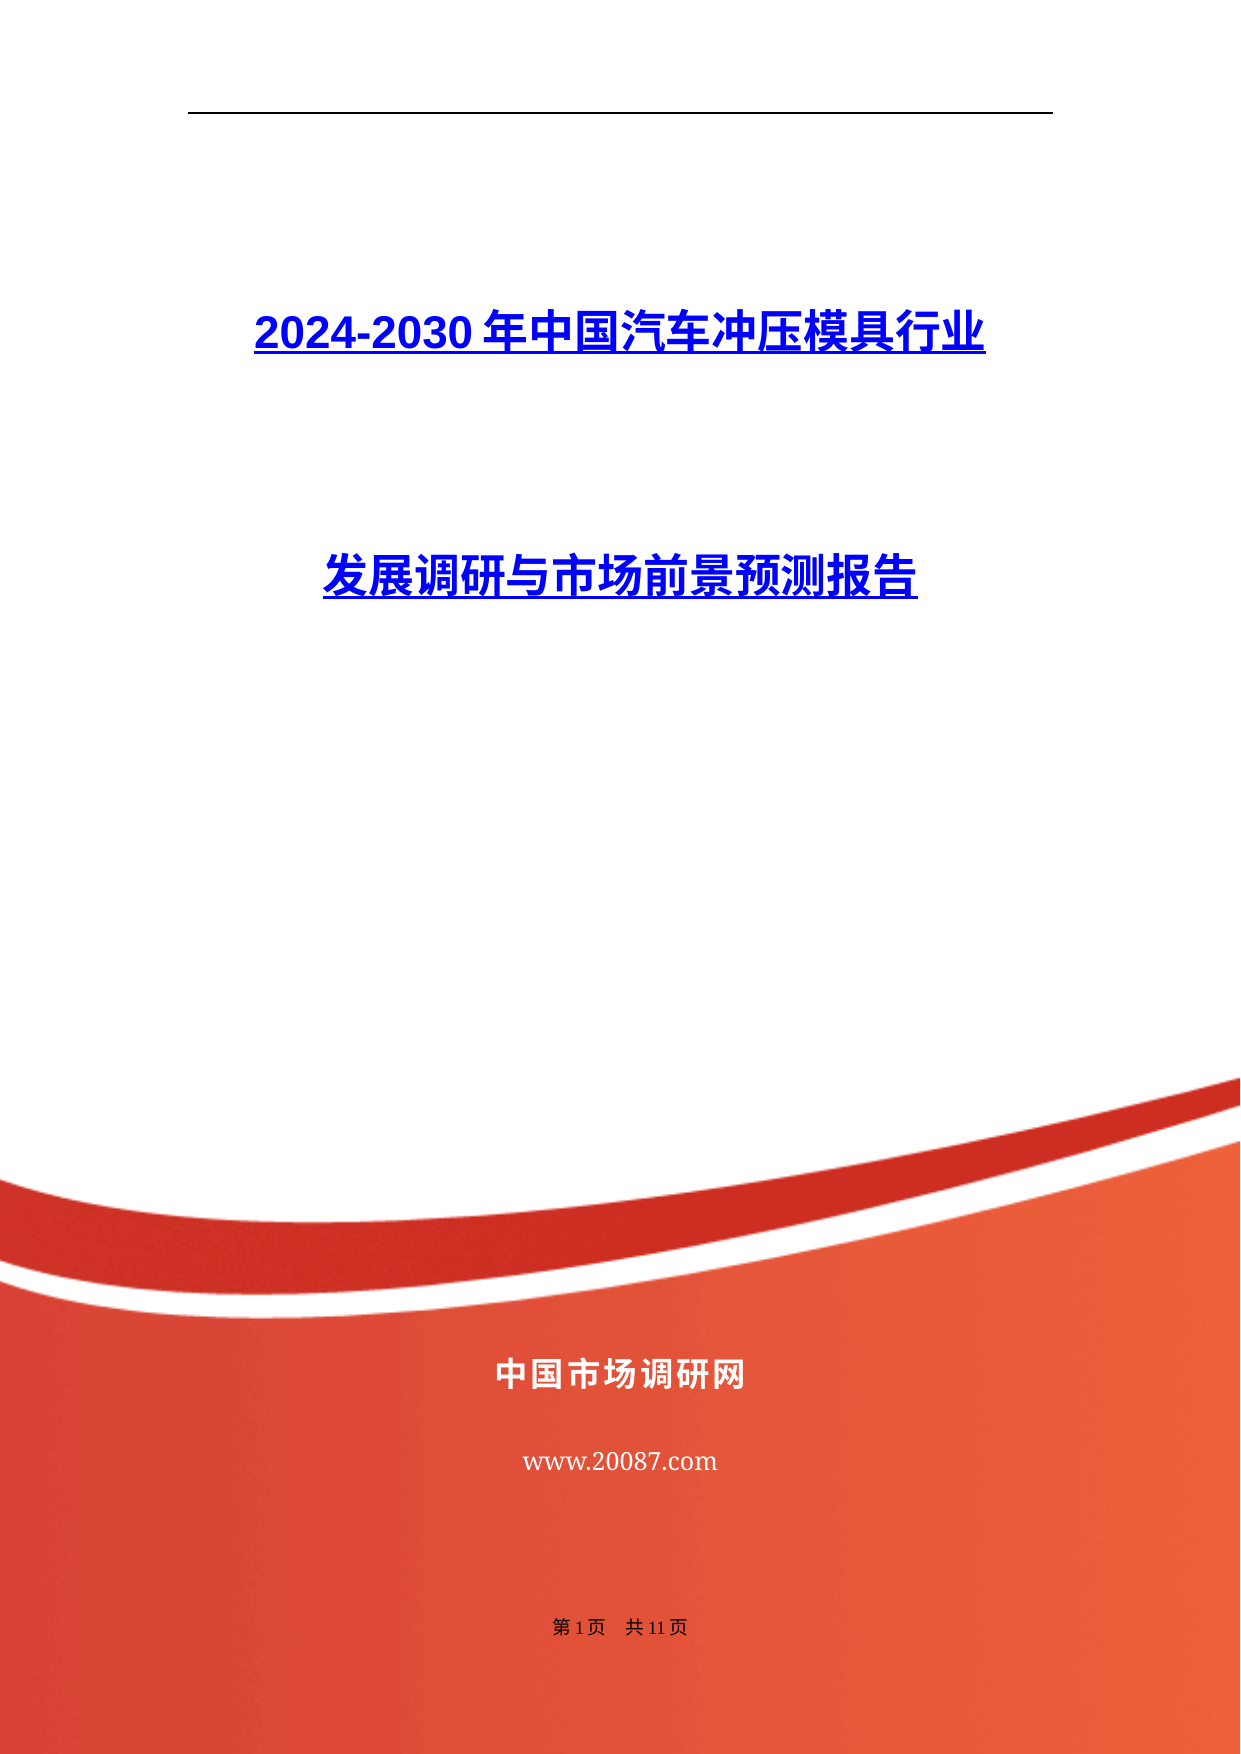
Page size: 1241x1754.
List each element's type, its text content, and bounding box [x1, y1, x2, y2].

picture [0, 1006, 1241, 1754]
text www.20087.com [187, 1428, 1053, 1493]
table_header 2024-2030年中国汽车冲压模具行业发展调研与市场前景预测报告 [188, 207, 1053, 773]
subtitle 中国市场调研网 [187, 1339, 1053, 1404]
